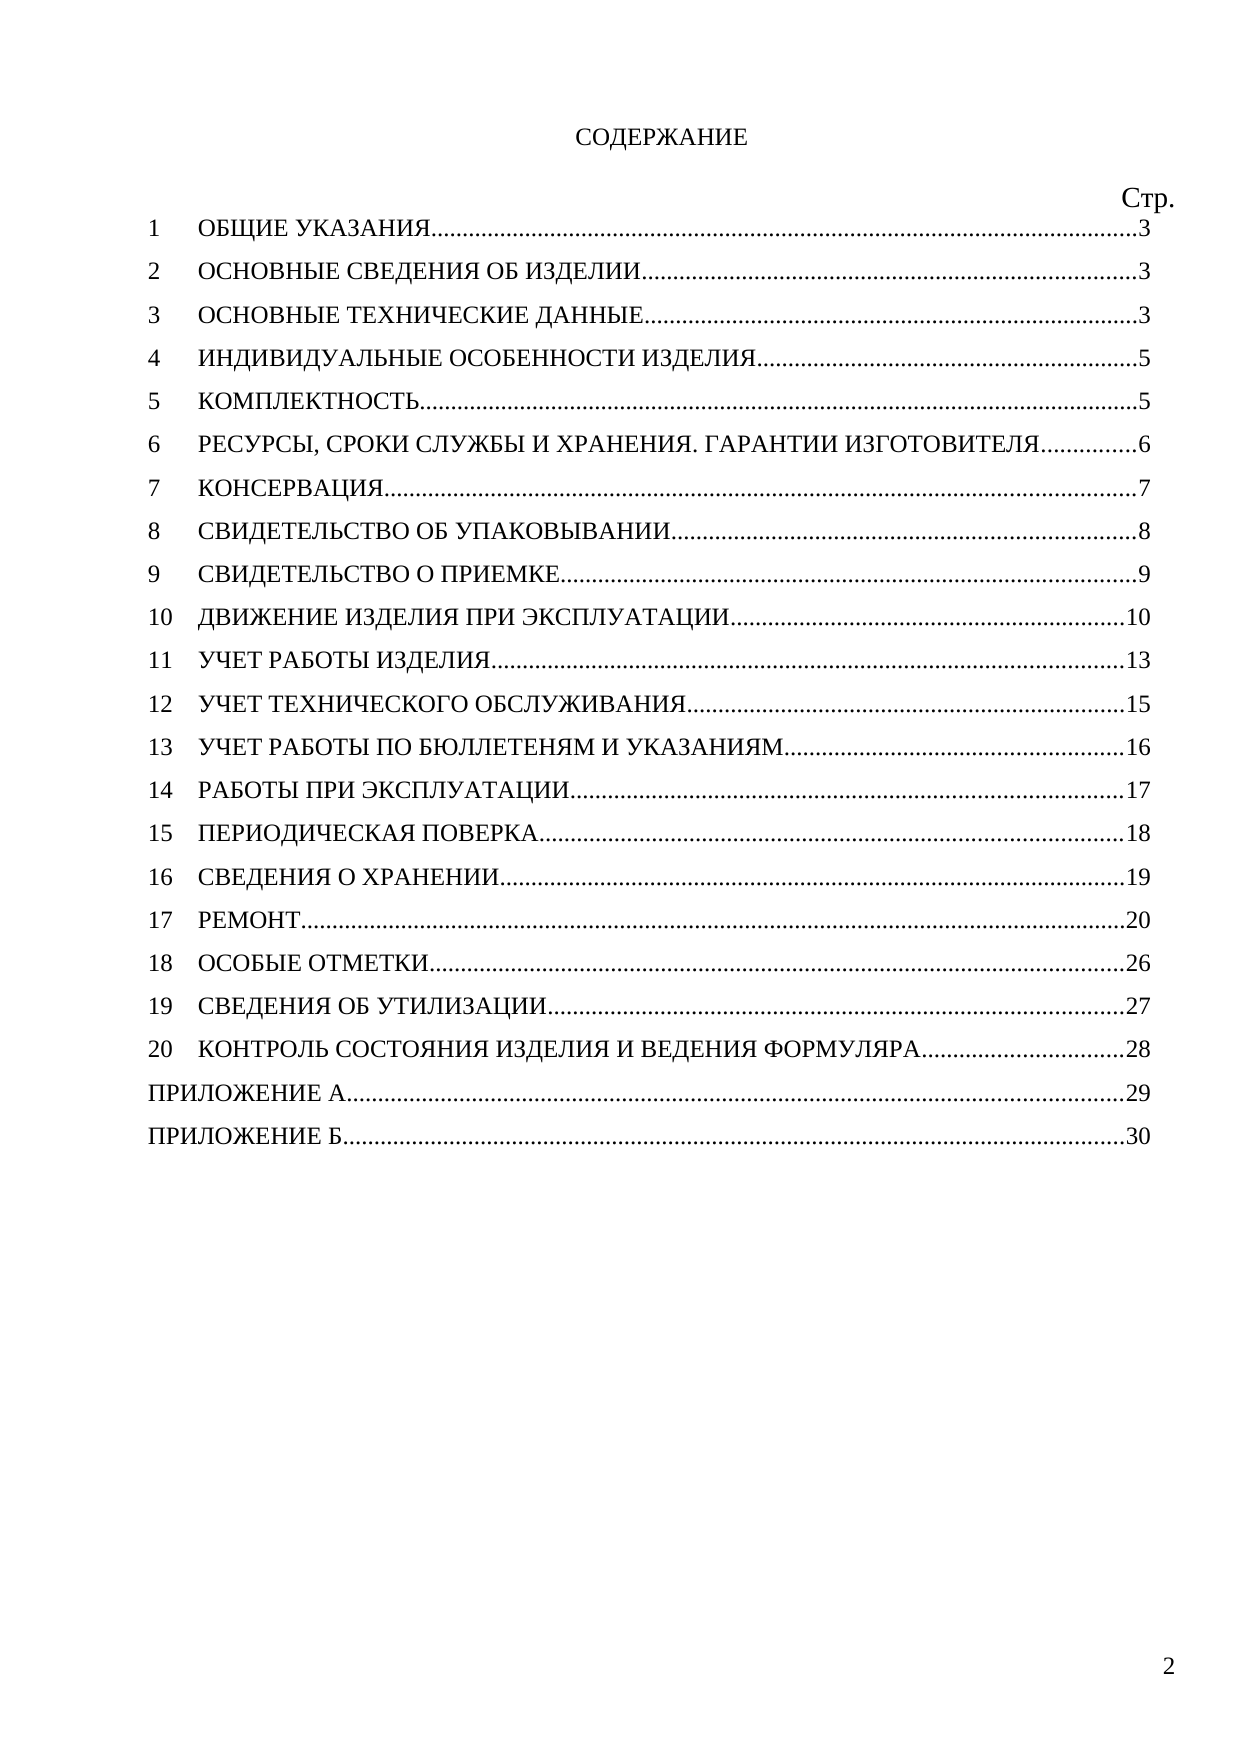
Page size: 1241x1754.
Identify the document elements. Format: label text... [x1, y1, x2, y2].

text 14 РАБОТЫ ПРИ ЭКСПЛУАТАЦИИ 17 [148, 775, 1175, 804]
text ПРИЛОЖЕНИЕ Б 30 [148, 1121, 1175, 1150]
text СОДЕРЖАНИЕ [148, 122, 1175, 151]
text 5 КОМПЛЕКТНОСТЬ 5 [148, 386, 1175, 415]
text 10 ДВИЖЕНИЕ ИЗДЕЛИЯ ПРИ ЭКСПЛУАТАЦИИ 10 [148, 602, 1175, 631]
text 9 СВИДЕТЕЛЬСТВО О ПРИЕМКЕ 9 [148, 559, 1175, 588]
text ПРИЛОЖЕНИЕ А 29 [148, 1078, 1175, 1107]
text 1 ОБЩИЕ УКАЗАНИЯ 3 [148, 213, 1175, 242]
text 12 УЧЕТ ТЕХНИЧЕСКОГО ОБСЛУЖИВАНИЯ 15 [148, 689, 1175, 717]
text 19 СВЕДЕНИЯ ОБ УТИЛИЗАЦИИ 27 [148, 991, 1175, 1020]
text 18 ОСОБЫЕ ОТМЕТКИ 26 [148, 948, 1175, 977]
text 13 УЧЕТ РАБОТЫ ПО БЮЛЛЕТЕНЯМ И УКАЗАНИЯМ 16 [148, 732, 1175, 761]
text 20 КОНТРОЛЬ СОСТОЯНИЯ ИЗДЕЛИЯ И ВЕДЕНИЯ ФОРМУЛЯРА 28 [148, 1034, 1175, 1063]
text 11 УЧЕТ РАБОТЫ ИЗДЕЛИЯ 13 [148, 646, 1175, 674]
text 16 СВЕДЕНИЯ О ХРАНЕНИИ 19 [148, 862, 1175, 890]
text 8 СВИДЕТЕЛЬСТВО ОБ УПАКОВЫВАНИИ 8 [148, 516, 1175, 544]
text Стр. [148, 180, 1175, 213]
text 6 РЕСУРСЫ, СРОКИ СЛУЖБЫ И ХРАНЕНИЯ. ГАРАНТИИ ИЗГОТОВИТЕЛЯ 6 [148, 429, 1175, 458]
text 4 ИНДИВИДУАЛЬНЫЕ ОСОБЕННОСТИ ИЗДЕЛИЯ 5 [148, 343, 1175, 372]
text 15 ПЕРИОДИЧЕСКАЯ ПОВЕРКА 18 [148, 818, 1175, 847]
text 2 ОСНОВНЫЕ СВЕДЕНИЯ ОБ ИЗДЕЛИИ 3 [148, 256, 1175, 285]
text 17 РЕМОНТ 20 [148, 905, 1175, 934]
text 7 КОНСЕРВАЦИЯ 7 [148, 473, 1175, 501]
text 3 ОСНОВНЫЕ ТЕХНИЧЕСКИЕ ДАННЫЕ 3 [148, 300, 1175, 328]
